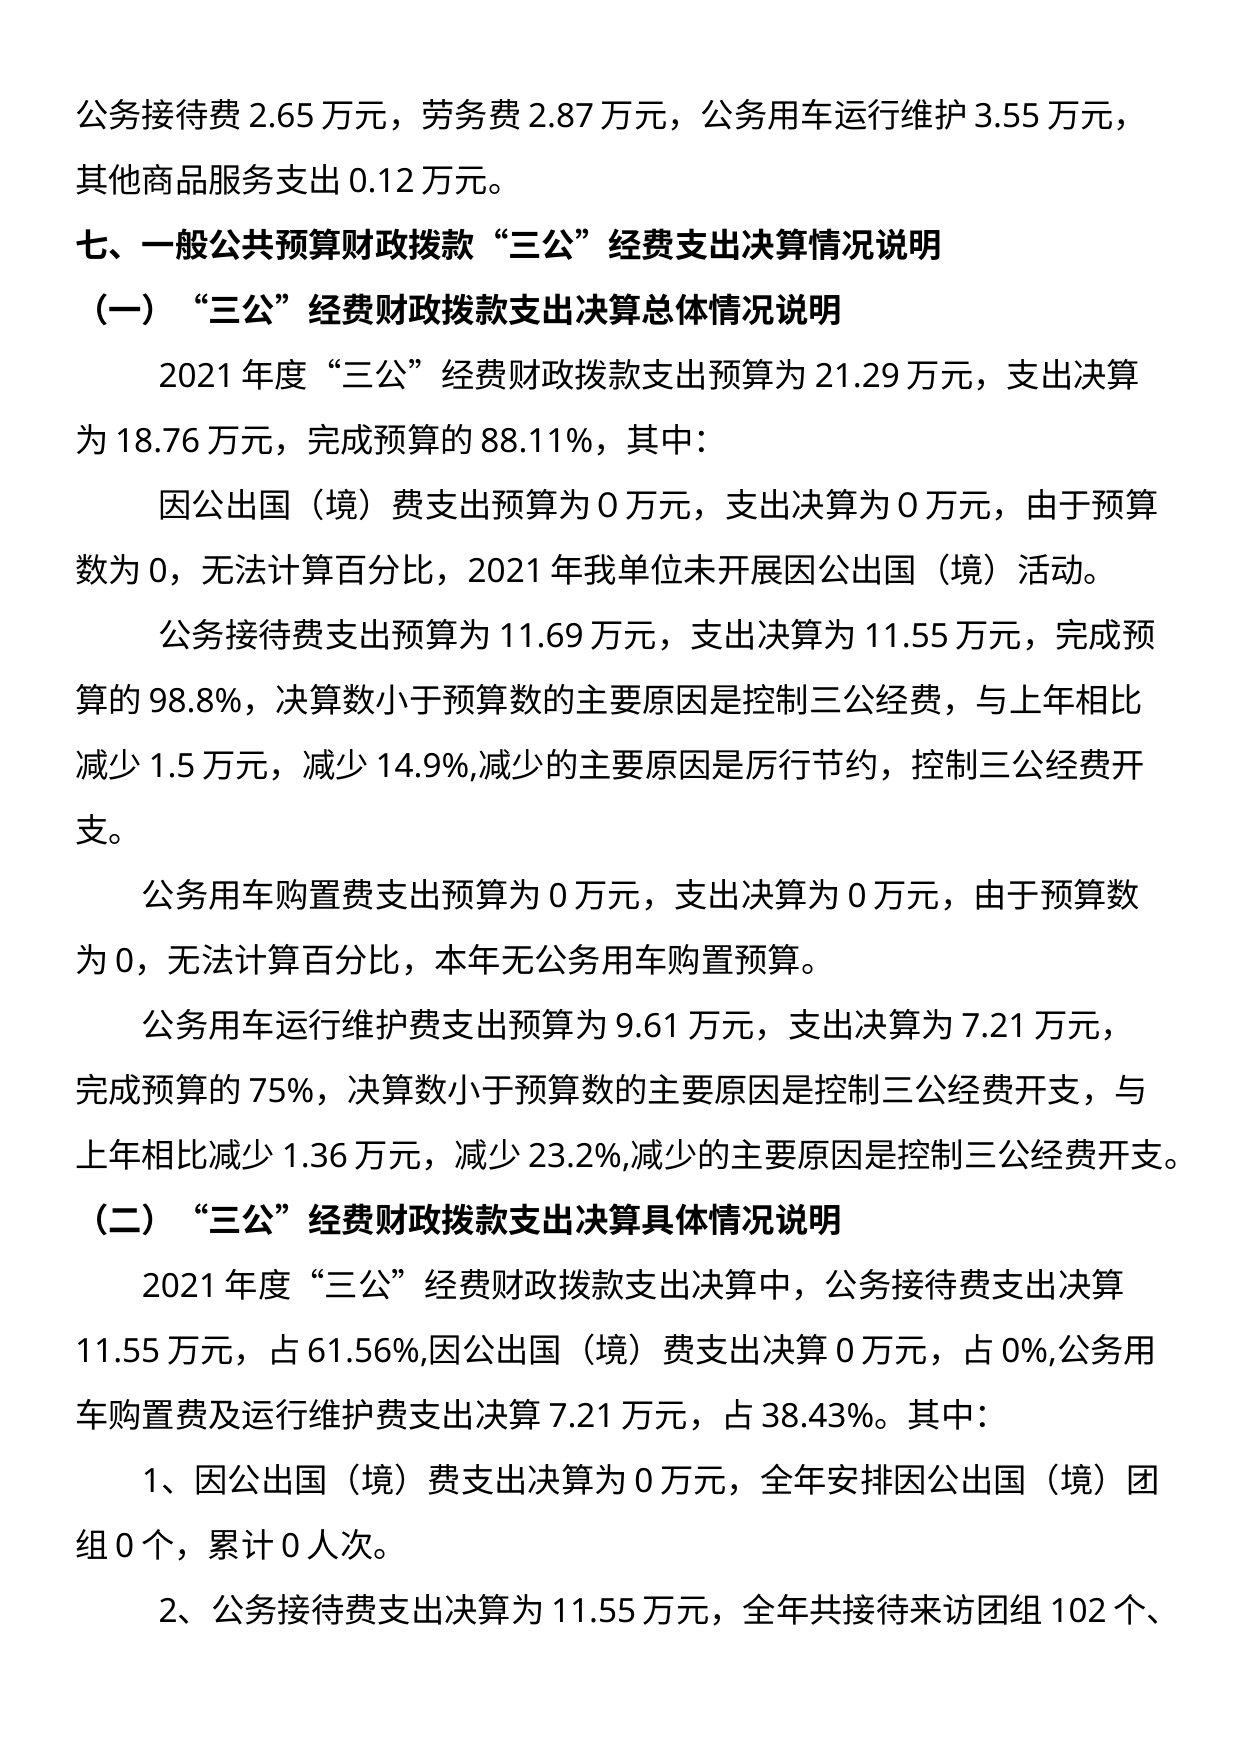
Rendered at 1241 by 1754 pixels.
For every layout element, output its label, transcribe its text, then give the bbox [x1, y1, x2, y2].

text 1、因公出国（境）费支出决算为0万元，全年安排因公出国（境）团组0个，累计0人次。 [75, 1446, 1165, 1576]
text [75, 81, 1165, 211]
text 2021年度“三公”经费财政拨款支出预算为21.29万元，支出决算为18.76万元，完成预算的88.11%，其中： [75, 341, 1165, 471]
text 因公出国（境）费支出预算为０万元，支出决算为０万元，由于预算数为0，无法计算百分比，2021年我单位未开展因公出国（境）活动。 [75, 471, 1165, 601]
text 公务用车运行维护费支出预算为9.61万元，支出决算为7.21万元，完成预算的75%，决算数小于预算数的主要原因是控制三公经费开支，与上年相比减少1.36万元，减少23.2%,减少的主要原因是控制三公经费开支。 [75, 991, 1165, 1186]
text 公务接待费支出预算为11.69万元，支出决算为11.55万元，完成预算的98.8%，决算数小于预算数的主要原因是控制三公经费，与上年相比减少1.5万元，减少14.9%,减少的主要原因是厉行节约，控制三公经费开支。 [75, 601, 1165, 861]
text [75, 1576, 1165, 1641]
text （一）“三公”经费财政拨款支出决算总体情况说明 [75, 276, 1165, 341]
text 公务用车购置费支出预算为0万元，支出决算为0万元，由于预算数为0，无法计算百分比，本年无公务用车购置预算。 [75, 861, 1165, 991]
text 2021年度“三公”经费财政拨款支出决算中，公务接待费支出决算11.55万元，占61.56%,因公出国（境）费支出决算0万元，占0%,公务用车购置费及运行维护费支出决算7.21万元，占38.43%。其中： [75, 1251, 1165, 1446]
text （二）“三公”经费财政拨款支出决算具体情况说明 [75, 1186, 1165, 1251]
text 七、一般公共预算财政拨款“三公”经费支出决算情况说明 [75, 211, 1165, 276]
